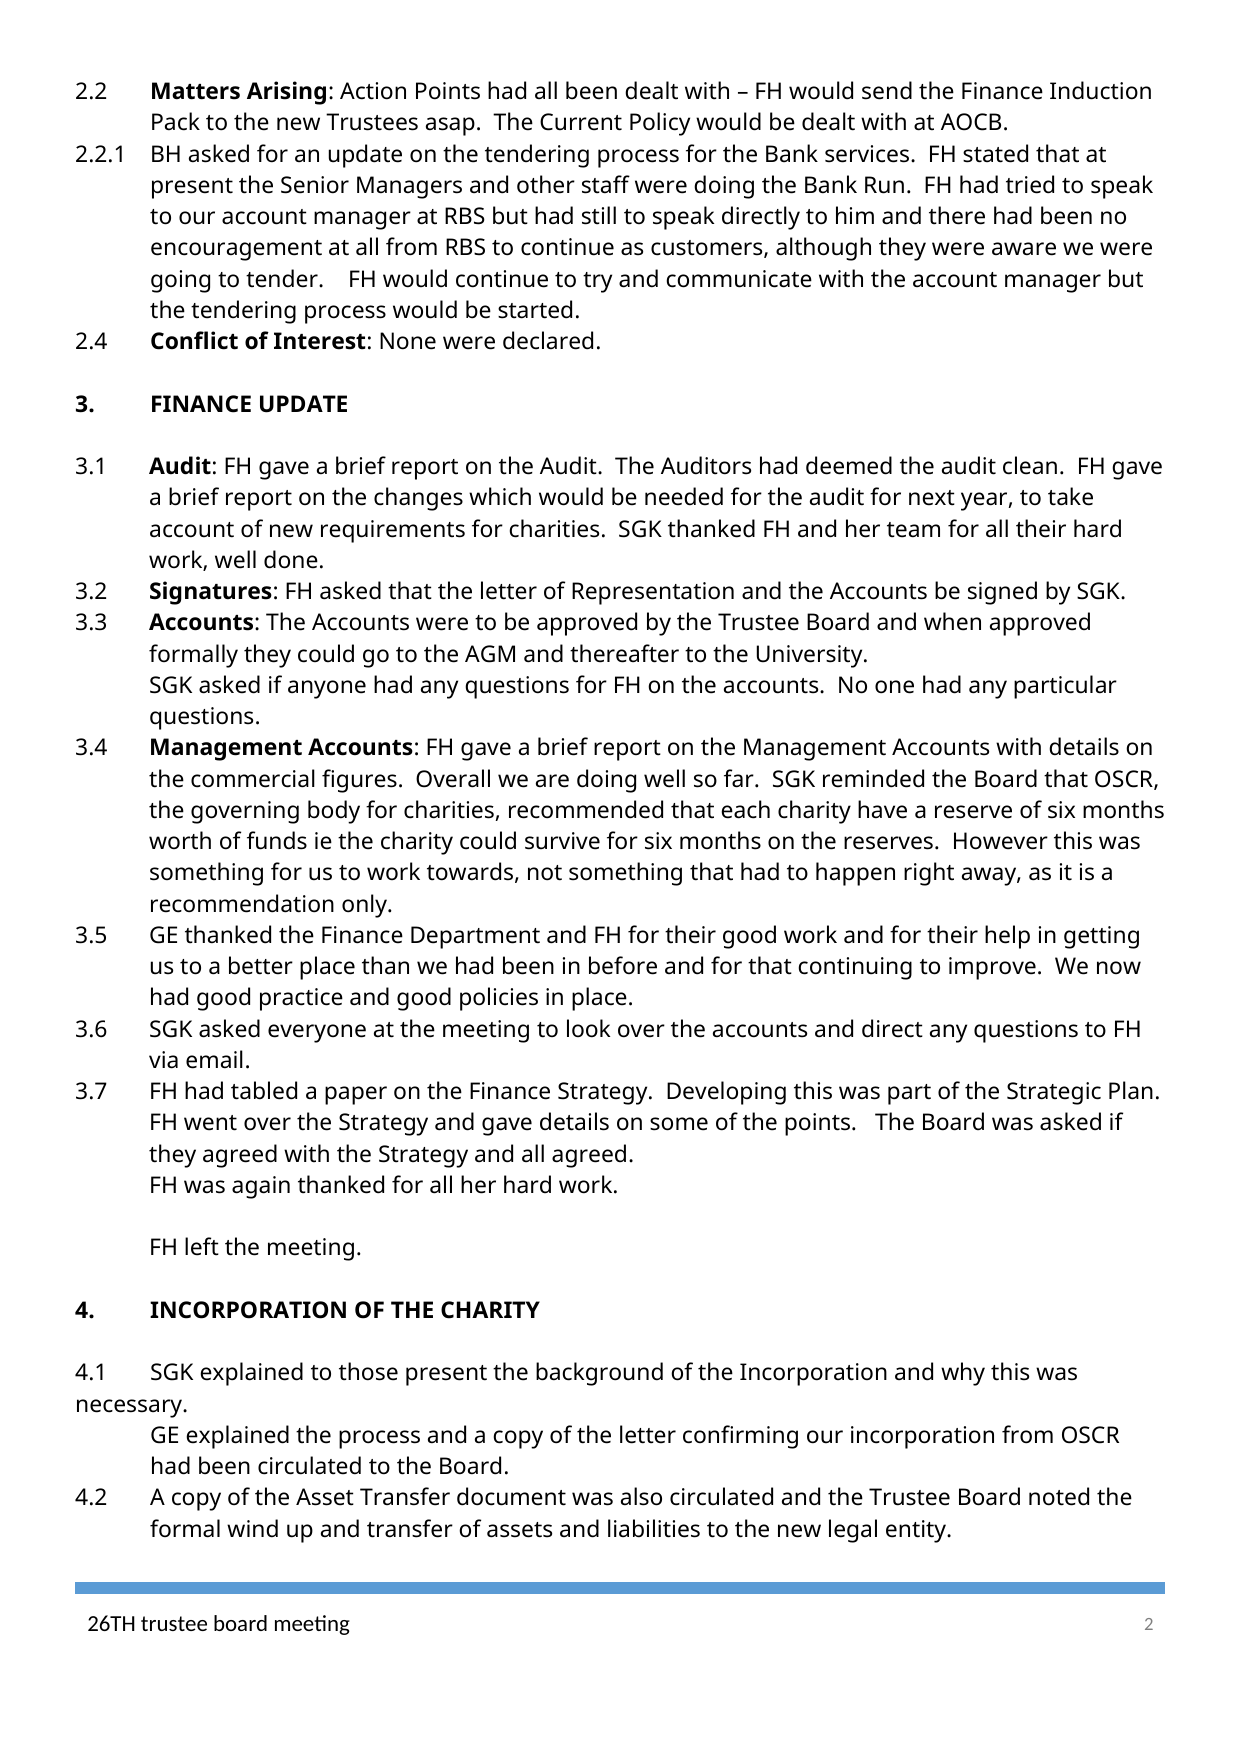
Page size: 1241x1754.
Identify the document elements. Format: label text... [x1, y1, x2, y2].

text 3.6 SGK asked everyone at the meeting to look over the accounts and direct any questions to FH via email. [75, 1012, 1165, 1075]
list Audit: FH gave a brief report on the Audit. The Auditors had deemed the audit clean. FH gave a brief report on the changes which would be needed for the audit for next year, to take account of new requirements for charities. SGK thanked FH and her team for all their hard work, well done. [75, 450, 1165, 575]
text 3.5 GE thanked the Finance Department and FH for their good work and for their help in getting us to a better place than we had been in before and for that continuing to improve. We now had good practice and good policies in place. [75, 919, 1165, 1012]
list INCORPORATION OF THE CHARITY [75, 1294, 1165, 1325]
text 4.2 A copy of the Asset Transfer document was also circulated and the Trustee Board noted the formal wind up and transfer of assets and liabilities to the new legal entity. [75, 1481, 1165, 1544]
text 2.2.1 BH asked for an update on the tendering process for the Bank services. FH stated that at present the Senior Managers and other staff were doing the Bank Run. FH had tried to speak to our account manager at RBS but had still to speak directly to him and there had been no encouragement at all from RBS to continue as customers, although they were aware we were going to tender. FH would continue to try and communicate with the account manager but the tendering process would be started. [75, 137, 1165, 325]
list FINANCE UPDATE [75, 387, 1165, 419]
text FH left the meeting. [75, 1231, 1165, 1262]
text 4.1 SGK explained to those present the background of the Incorporation and why this was necessary. [75, 1356, 1165, 1419]
text 3.7 FH had tabled a paper on the Finance Strategy. Developing this was part of the Strategic Plan. FH went over the Strategy and gave details on some of the points. The Board was asked if they agreed with the Strategy and all agreed. [75, 1075, 1165, 1169]
text 2.4 Conflict of Interest: None were declared. [75, 325, 1165, 356]
text SGK asked if anyone had any questions for FH on the accounts. No one had any particular questions. [149, 669, 1165, 731]
text GE explained the process and a copy of the letter confirming our incorporation from OSCR had been circulated to the Board. [150, 1419, 1165, 1481]
text FH was again thanked for all her hard work. [75, 1169, 1165, 1200]
text 3.3 Accounts: The Accounts were to be approved by the Trustee Board and when approved formally they could go to the AGM and thereafter to the University. [75, 606, 1165, 669]
list Signatures: FH asked that the letter of Representation and the Accounts be signed by SGK. [75, 575, 1165, 606]
text 2.2 Matters Arising: Action Points had all been dealt with – FH would send the Finance Induction Pack to the new Trustees asap. The Current Policy would be dealt with at AOCB. [75, 75, 1165, 137]
text 3.4 Management Accounts: FH gave a brief report on the Management Accounts with details on the commercial figures. Overall we are doing well so far. SGK reminded the Board that OSCR, the governing body for charities, recommended that each charity have a reserve of six months worth of funds ie the charity could survive for six months on the reserves. However this was something for us to work towards, not something that had to happen right away, as it is a recommendation only. [75, 731, 1165, 919]
